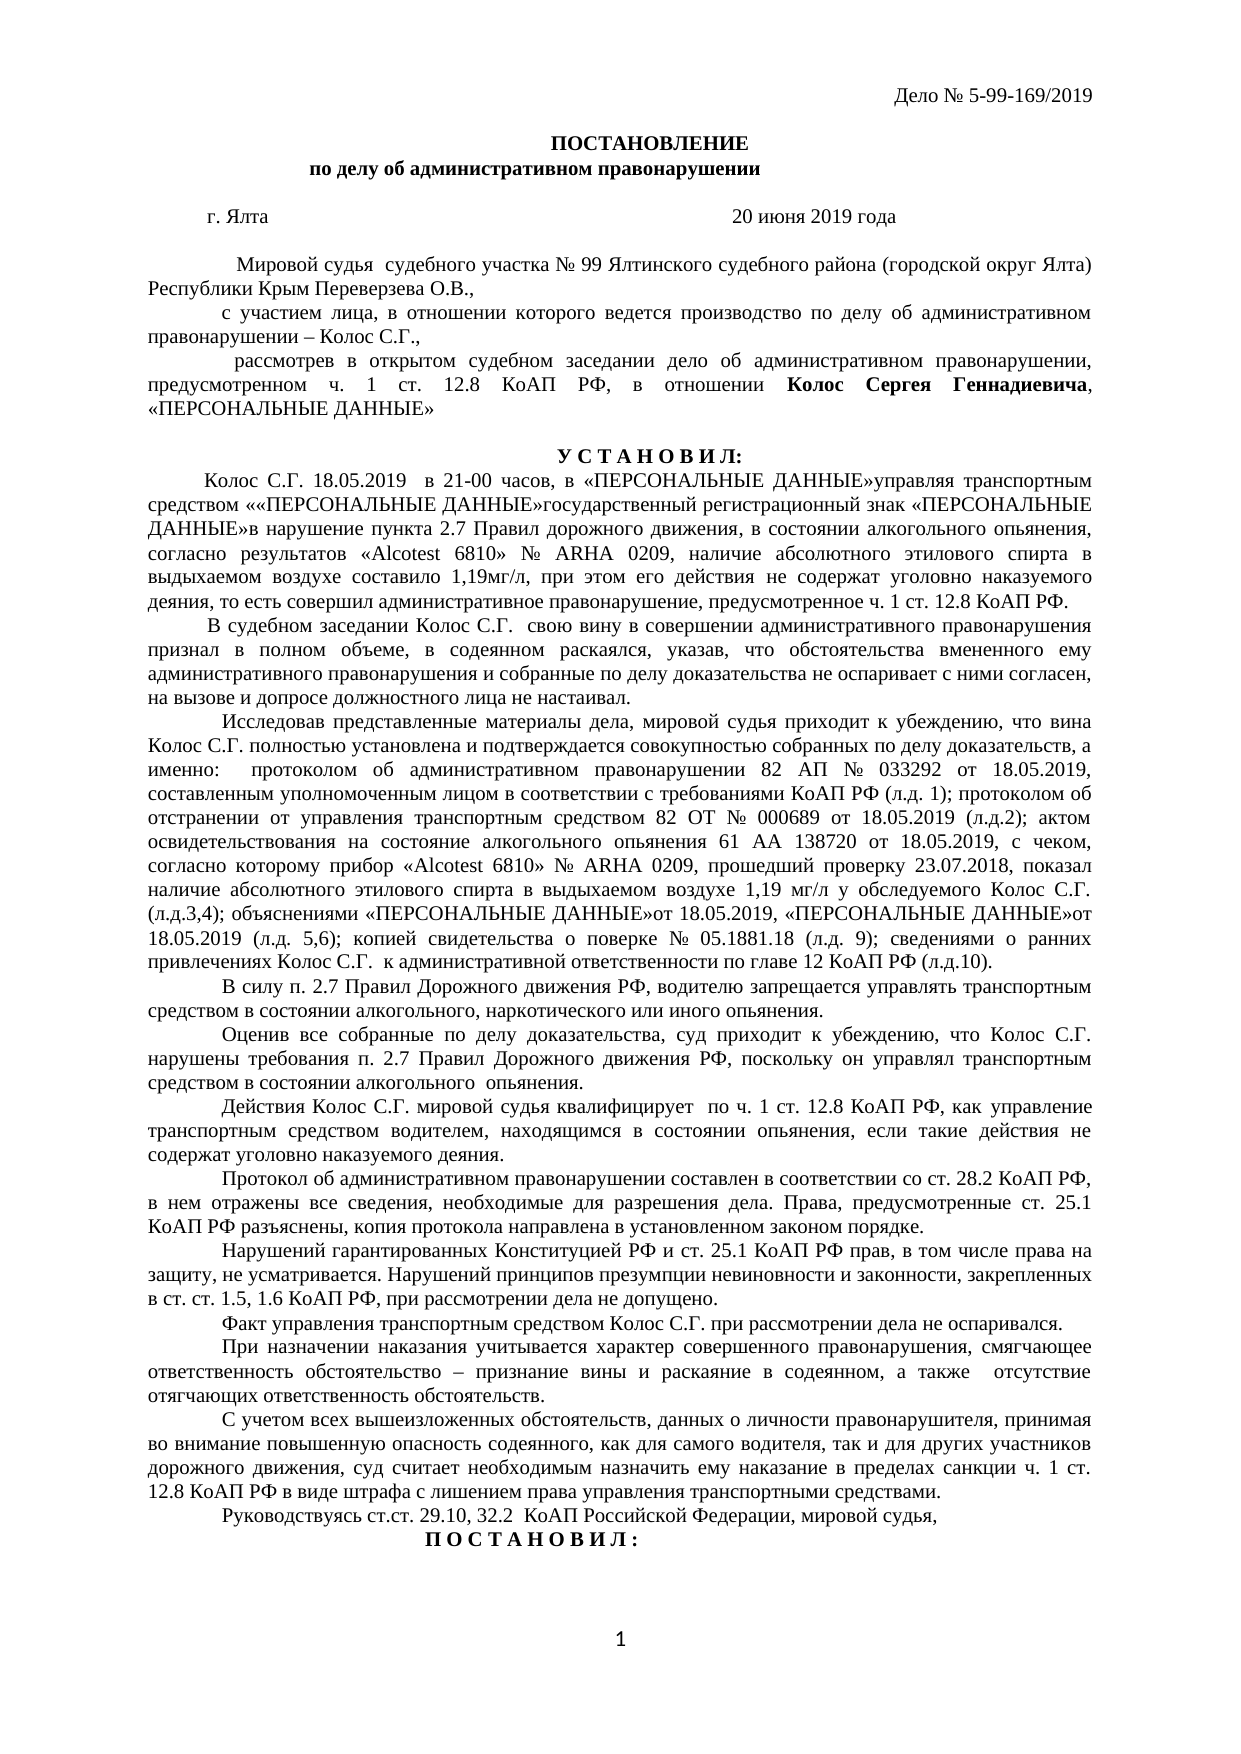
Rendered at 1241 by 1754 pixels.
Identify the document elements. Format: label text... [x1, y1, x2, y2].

text Исследовав представленные материалы дела, мировой судья приходит к убеждению, что вина Колос С.Г. полностью установлена и подтверждается совокупностью собранных по делу доказательств, а именно: протоколом об административном правонарушении 82 АП № 033292 от 18.05.2019, составленным уполномоченным лицом в соответствии с требованиями КоАП РФ (л.д. 1); протоколом об отстранении от управления транспортным средством 82 ОТ № 000689 от 18.05.2019 (л.д.2); актом освидетельствования на состояние алкогольного опьянения 61 АА 138720 от 18.05.2019, с чеком, согласно которому прибор «Alcotest 6810» № ARНА 0209, прошедший проверку 23.07.2018, показал наличие абсолютного этилового спирта в выдыхаемом воздухе 1,19 мг/л у обследуемого Колос С.Г. (л.д.3,4); объяснениями «ПЕРСОНАЛЬНЫЕ ДАННЫЕ»от 18.05.2019, «ПЕРСОНАЛЬНЫЕ ДАННЫЕ»от 18.05.2019 (л.д. 5,6); копией свидетельства о поверке № 05.1881.18 (л.д. 9); сведениями о ранних привлечениях Колос С.Г. к административной ответственности по главе 12 КоАП РФ (л.д.10). [148, 709, 1092, 973]
text по делу об административном правонарушении [148, 155, 1092, 179]
text В силу п. 2.7 Правил Дорожного движения РФ, водителю запрещается управлять транспортным средством в состоянии алкогольного, наркотического или иного опьянения. [148, 973, 1092, 1022]
text При назначении наказания учитывается характер совершенного правонарушения, смягчающее ответственность обстоятельство – признание вины и раскаяние в содеянном, а также отсутствие отягчающих ответственность обстоятельств. [148, 1334, 1092, 1407]
text Руководствуясь ст.ст. 29.10, 32.2 КоАП Российской Федерации, мировой судья, [148, 1503, 1092, 1527]
subtitle ПОСТАНОВЛЕНИЕ [148, 131, 1092, 155]
text Протокол об административном правонарушении составлен в соответствии со ст. 28.2 КоАП РФ, в нем отражены все сведения, необходимые для разрешения дела. Права, предусмотренные ст. 25.1 КоАП РФ разъяснены, копия протокола направлена в установленном законом порядке. [148, 1166, 1092, 1238]
text Нарушений гарантированных Конституцией РФ и ст. 25.1 КоАП РФ прав, в том числе права на защиту, не усматривается. Нарушений принципов презумпции невиновности и законности, закрепленных в ст. ст. 1.5, 1.6 КоАП РФ, при рассмотрении дела не допущено. [148, 1238, 1092, 1310]
text с участием лица, в отношении которого ведется производство по делу об административном правонарушении – Колос С.Г., [148, 300, 1092, 348]
text В судебном заседании Колос С.Г. свою вину в совершении административного правонарушения признал в полном объеме, в содеянном раскаялся, указав, что обстоятельства вмененного ему административного правонарушения и собранные по делу доказательства не оспаривает с ними согласен, на вызове и допросе должностного лица не настаивал. [148, 613, 1092, 709]
subtitle Дело № 5-99-169/2019 [148, 83, 1092, 107]
text Оценив все собранные по делу доказательства, суд приходит к убеждению, что Колос С.Г. нарушены требования п. 2.7 Правил Дорожного движения РФ, поскольку он управлял транспортным средством в состоянии алкогольного опьянения. [148, 1022, 1092, 1094]
text Колос С.Г. 18.05.2019 в 21-00 часов, в «ПЕРСОНАЛЬНЫЕ ДАННЫЕ»управляя транспортным средством ««ПЕРСОНАЛЬНЫЕ ДАННЫЕ»государственный регистрационный знак «ПЕРСОНАЛЬНЫЕ ДАННЫЕ»в нарушение пункта 2.7 Правил дорожного движения, в состоянии алкогольного опьянения, согласно результатов «Alcotest 6810» № ARНА 0209, наличие абсолютного этилового спирта в выдыхаемом воздухе составило 1,19мг/л, при этом его действия не содержат уголовно наказуемого деяния, то есть совершил административное правонарушение, предусмотренное ч. 1 ст. 12.8 КоАП РФ. [148, 468, 1092, 613]
text рассмотрев в открытом судебном заседании дело об административном правонарушении, предусмотренном ч. 1 ст. 12.8 КоАП РФ, в отношении Колос Сергея Геннадиевича, «ПЕРСОНАЛЬНЫЕ ДАННЫЕ» [148, 348, 1092, 420]
text С учетом всех вышеизложенных обстоятельств, данных о личности правонарушителя, принимая во внимание повышенную опасность содеянного, как для самого водителя, так и для других участников дорожного движения, суд считает необходимым назначить ему наказание в пределах санкции ч. 1 ст. 12.8 КоАП РФ в виде штрафа с лишением права управления транспортными средствами. [148, 1407, 1092, 1503]
text г. Ялта 20 июня 2019 года [148, 203, 1092, 252]
text Действия Колос С.Г. мировой судья квалифицирует по ч. 1 ст. 12.8 КоАП РФ, как управление транспортным средством водителем, находящимся в состоянии опьянения, если такие действия не содержат уголовно наказуемого деяния. [148, 1094, 1092, 1166]
text У С Т А Н О В И Л: [148, 444, 1092, 468]
text Мировой судья судебного участка № 99 Ялтинского судебного района (городской округ Ялта) Республики Крым Переверзева О.В., [148, 252, 1092, 300]
text Факт управления транспортным средством Колос С.Г. при рассмотрении дела не оспаривался. [148, 1310, 1092, 1334]
text П О С Т А Н О В И Л : [148, 1527, 1092, 1551]
